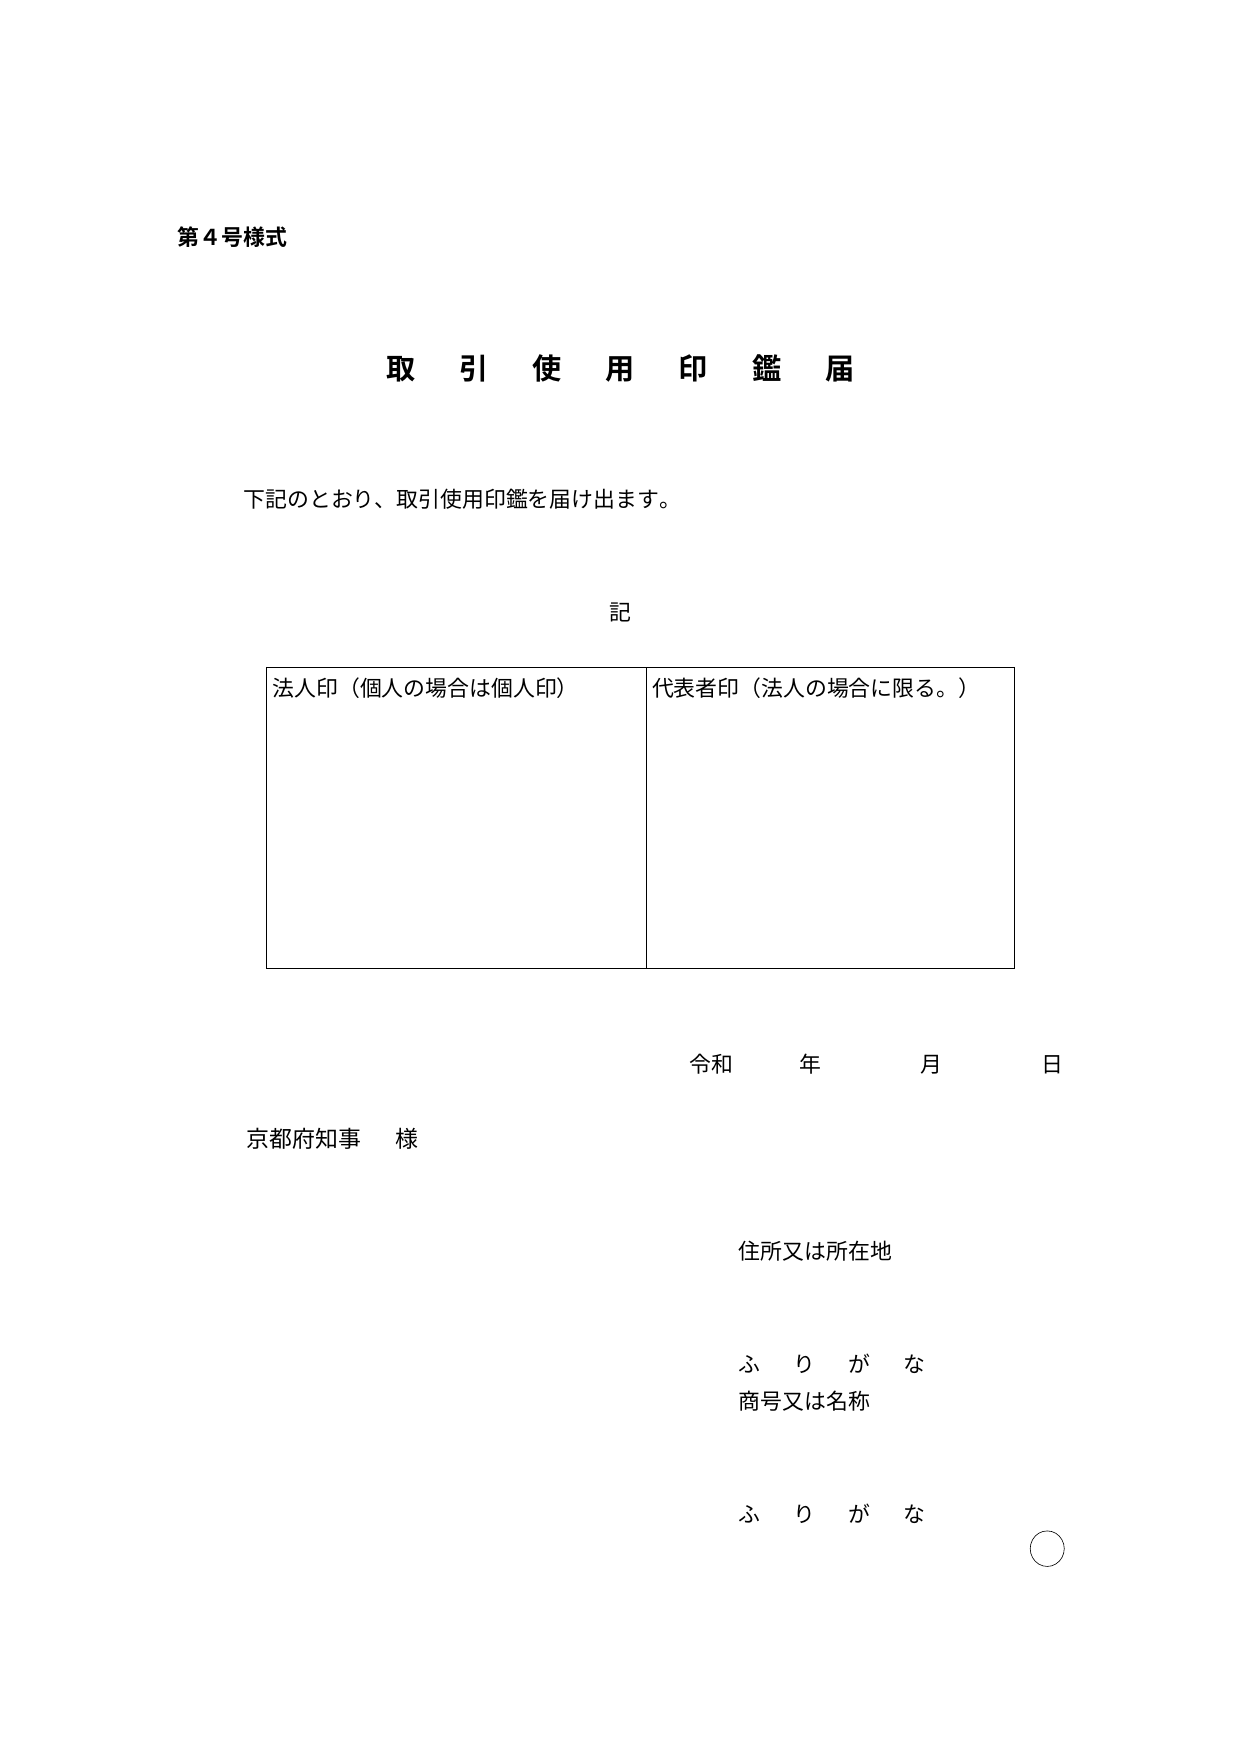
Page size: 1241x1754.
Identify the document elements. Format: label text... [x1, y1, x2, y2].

table_header 法人印（個人の場合は個人印） [267, 668, 646, 968]
text 記 [177, 592, 1063, 629]
text 第４号様式 [177, 217, 1063, 254]
text 京都府知事 様 [177, 1119, 1063, 1156]
table_header 代表者印（法人の場合に限る。） [647, 668, 1014, 968]
text 住所又は所在地 [177, 1231, 1063, 1269]
text 商号又は名称 [177, 1381, 1063, 1419]
text ふ り が な [177, 1344, 1063, 1381]
text 令和 年 月 日 [177, 1044, 1063, 1081]
text ふ り が な [177, 1494, 1063, 1531]
text 下記のとおり、取引使用印鑑を届け出ます。 [177, 479, 1063, 517]
text 取 引 使 用 印 鑑 届 [177, 329, 1063, 404]
